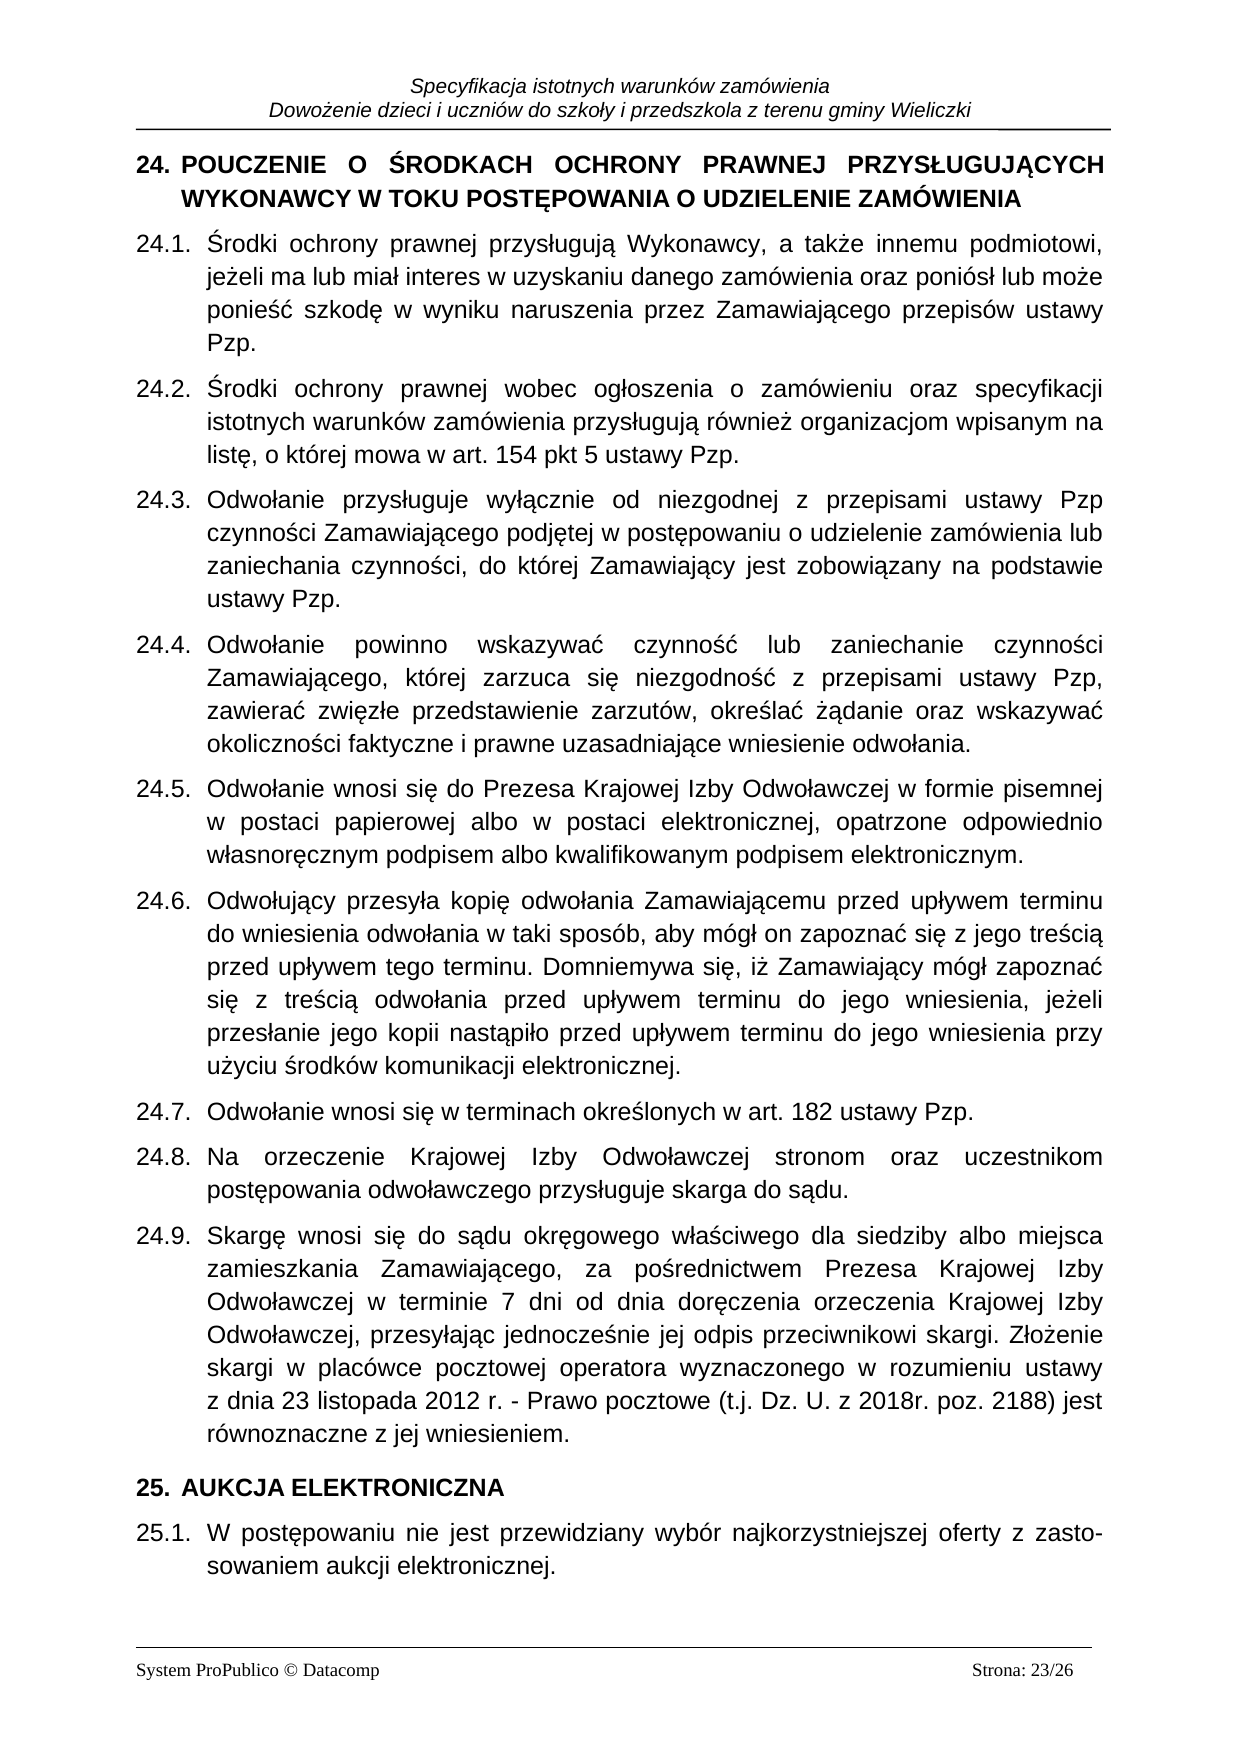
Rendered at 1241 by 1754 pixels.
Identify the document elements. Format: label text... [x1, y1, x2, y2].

subtitle Na orzeczenie Krajowej Izby Odwoławczej stronom oraz uczestnikom postępowania odwoławczego przysługuje skarga do sądu. [136, 1142, 1104, 1204]
subtitle Odwołujący przesyła kopię odwołania Zamawiającemu przed upływem terminu do wniesienia odwołania w taki sposób, aby mógł on zapoznać się z jego treścią przed upływem tego terminu. Domniemywa się, iż Zamawiający mógł zapoznać się z treścią odwołania przed upływem terminu do jego wniesienia, jeżeli przesłanie jego kopii nastąpiło przed upływem terminu do jego wniesienia przy użyciu środków komunikacji elektronicznej. [136, 886, 1104, 1080]
subtitle Aukcja elektroniczna [136, 1473, 1104, 1501]
subtitle Odwołanie wnosi się w terminach określonych w art. 182 ustawy Pzp. [136, 1097, 1104, 1125]
subtitle Środki ochrony prawnej wobec ogłoszenia o zamówieniu oraz specyfikacji istotnych warunków zamówienia przysługują również organizacjom wpisanym na listę, o której mowa w art. 154 pkt 5 ustawy Pzp. [136, 374, 1104, 468]
subtitle Pouczenie o środkach ochrony prawnej przysługujących Wykonawcy w toku postępowania o udzielenie zamówienia [136, 151, 1104, 212]
subtitle Skargę wnosi się do sądu okręgowego właściwego dla siedziby albo miejsca zamieszkania Zamawiającego, za pośrednictwem Prezesa Krajowej Izby Odwoławczej w terminie 7 dni od dnia doręczenia orzeczenia Krajowej Izby Odwoławczej, przesyłając jednocześnie jej odpis przeciwnikowi skargi. Złożenie skargi w placówce pocztowej operatora wyznaczonego w rozumieniu ustawy z dnia 23 listopada 2012 r. - Prawo pocztowe (t.j. Dz. U. z 2018r. poz. 2188) jest równoznaczne z jej wniesieniem. [136, 1221, 1104, 1447]
subtitle W postępowaniu nie jest przewidziany wybór najkorzystniejszej oferty z zasto-sowaniem aukcji elektronicznej. [136, 1518, 1104, 1580]
subtitle Odwołanie przysługuje wyłącznie od niezgodnej z przepisami ustawy Pzp czynności Zamawiającego podjętej w postępowaniu o udzielenie zamówienia lub zaniechania czynności, do której Zamawiający jest zobowiązany na podstawie ustawy Pzp. [136, 485, 1104, 613]
subtitle Odwołanie powinno wskazywać czynność lub zaniechanie czynności Zamawiającego, której zarzuca się niezgodność z przepisami ustawy Pzp, zawierać zwięzłe przedstawienie zarzutów, określać żądanie oraz wskazywać okoliczności faktyczne i prawne uzasadniające wniesienie odwołania. [136, 630, 1104, 758]
subtitle Środki ochrony prawnej przysługują Wykonawcy, a także innemu podmiotowi, jeżeli ma lub miał interes w uzyskaniu danego zamówienia oraz poniósł lub może ponieść szkodę w wyniku naruszenia przez Zamawiającego przepisów ustawy Pzp. [136, 229, 1104, 357]
subtitle Odwołanie wnosi się do Prezesa Krajowej Izby Odwoławczej w formie pisemnej w postaci papierowej albo w postaci elektronicznej, opatrzone odpowiednio własnoręcznym podpisem albo kwalifikowanym podpisem elektronicznym. [136, 774, 1104, 869]
